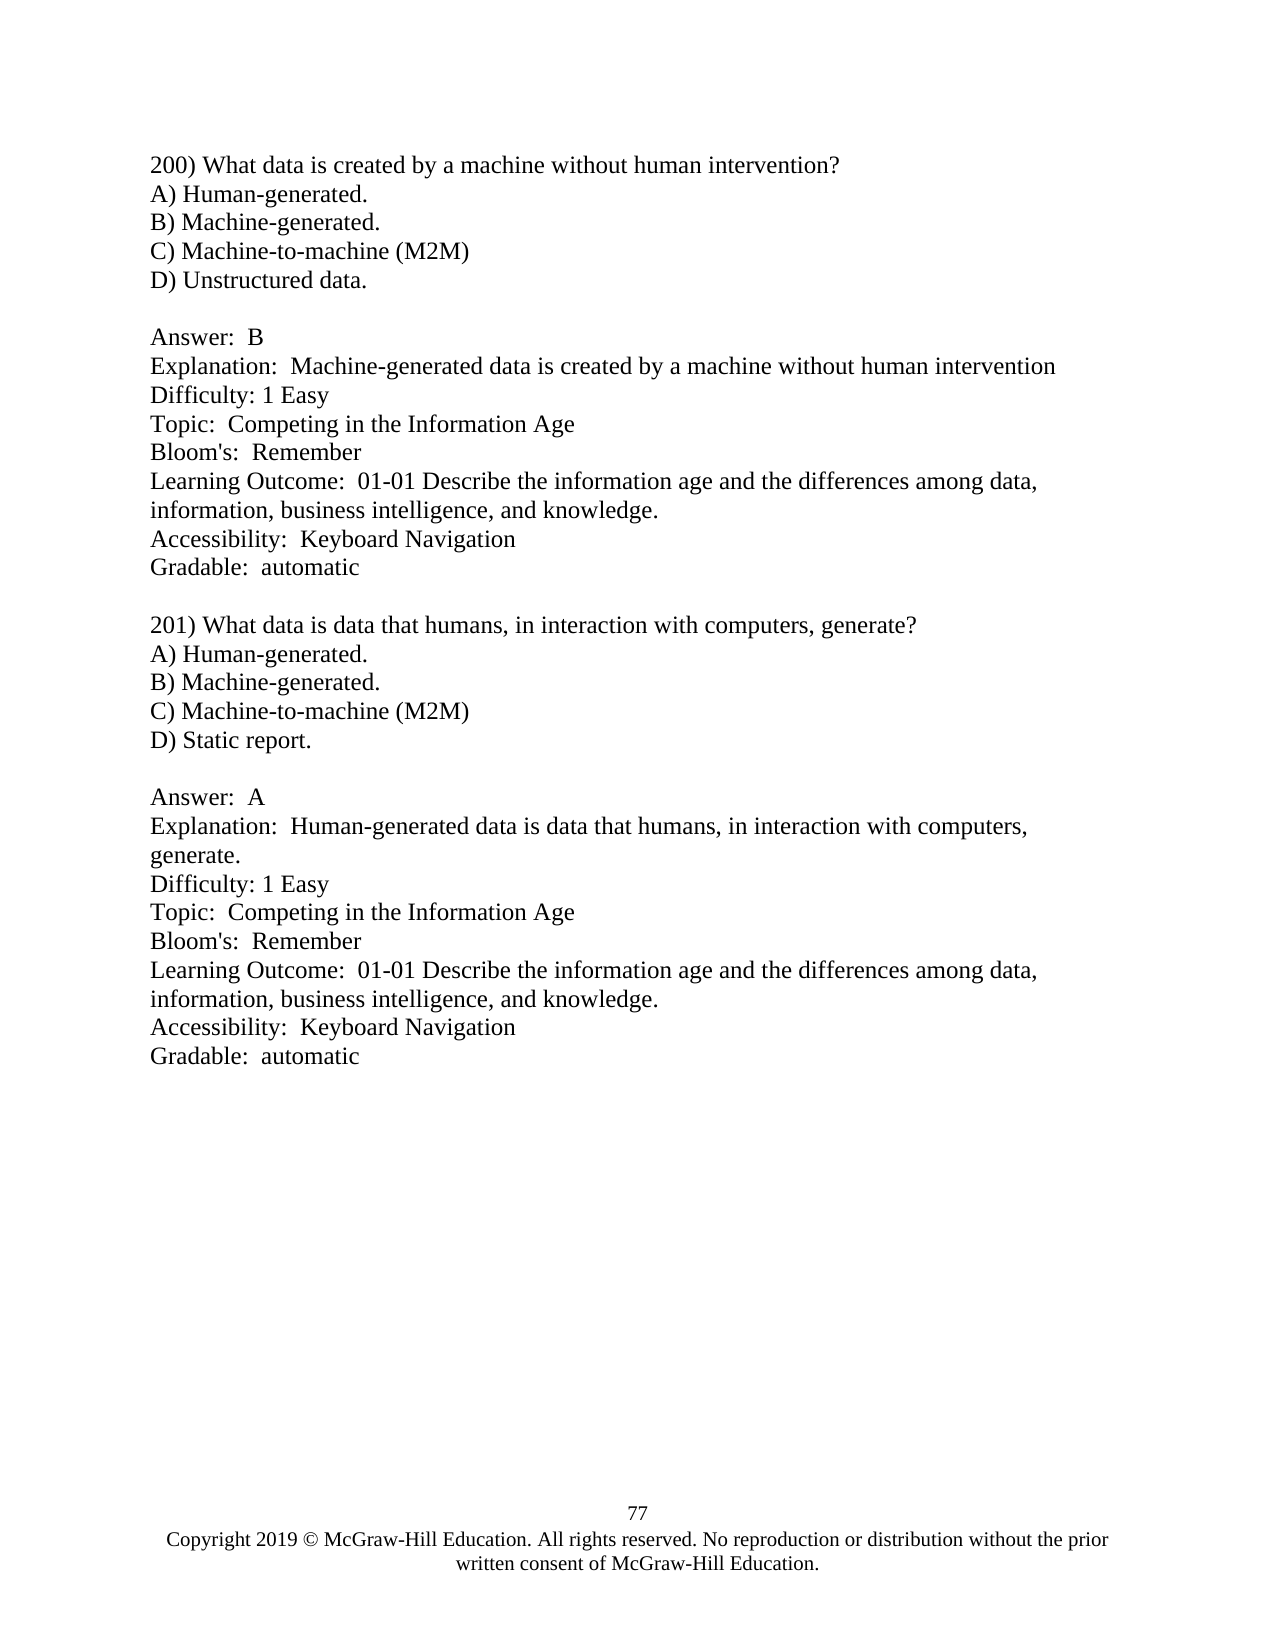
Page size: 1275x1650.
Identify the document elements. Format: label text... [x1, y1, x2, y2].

text A) Human-generated. [150, 639, 1125, 667]
text Explanation: Machine-generated data is created by a machine without human intervention [150, 351, 1125, 380]
text 201) What data is data that humans, in interaction with computers, generate? [150, 610, 1125, 639]
text Learning Outcome: 01-01 Describe the information age and the differences among data, information, business intelligence, and knowledge. [150, 466, 1125, 524]
text Answer: A [150, 782, 1125, 811]
text Gradable: automatic [150, 552, 1125, 581]
text Gradable: automatic [150, 1041, 1125, 1070]
text C) Machine-to-machine (M2M) [150, 696, 1125, 725]
text Topic: Competing in the Information Age [150, 897, 1125, 926]
text Bloom's: Remember [150, 926, 1125, 955]
text 200) What data is created by a machine without human intervention? [150, 150, 1125, 179]
text B) Machine-generated. [150, 207, 1125, 236]
text B) Machine-generated. [150, 667, 1125, 696]
text Topic: Competing in the Information Age [150, 409, 1125, 437]
text A) Human-generated. [150, 179, 1125, 207]
text C) Machine-to-machine (M2M) [150, 236, 1125, 265]
text D) Unstructured data. [150, 265, 1125, 294]
text Difficulty: 1 Easy [150, 380, 1125, 409]
text Accessibility: Keyboard Navigation [150, 524, 1125, 552]
text Bloom's: Remember [150, 437, 1125, 466]
text Difficulty: 1 Easy [150, 869, 1125, 897]
text Accessibility: Keyboard Navigation [150, 1012, 1125, 1041]
text Learning Outcome: 01-01 Describe the information age and the differences among data, information, business intelligence, and knowledge. [150, 955, 1125, 1012]
text Explanation: Human-generated data is data that humans, in interaction with computers, generate. [150, 811, 1125, 869]
text D) Static report. [150, 725, 1125, 754]
text Answer: B [150, 322, 1125, 351]
